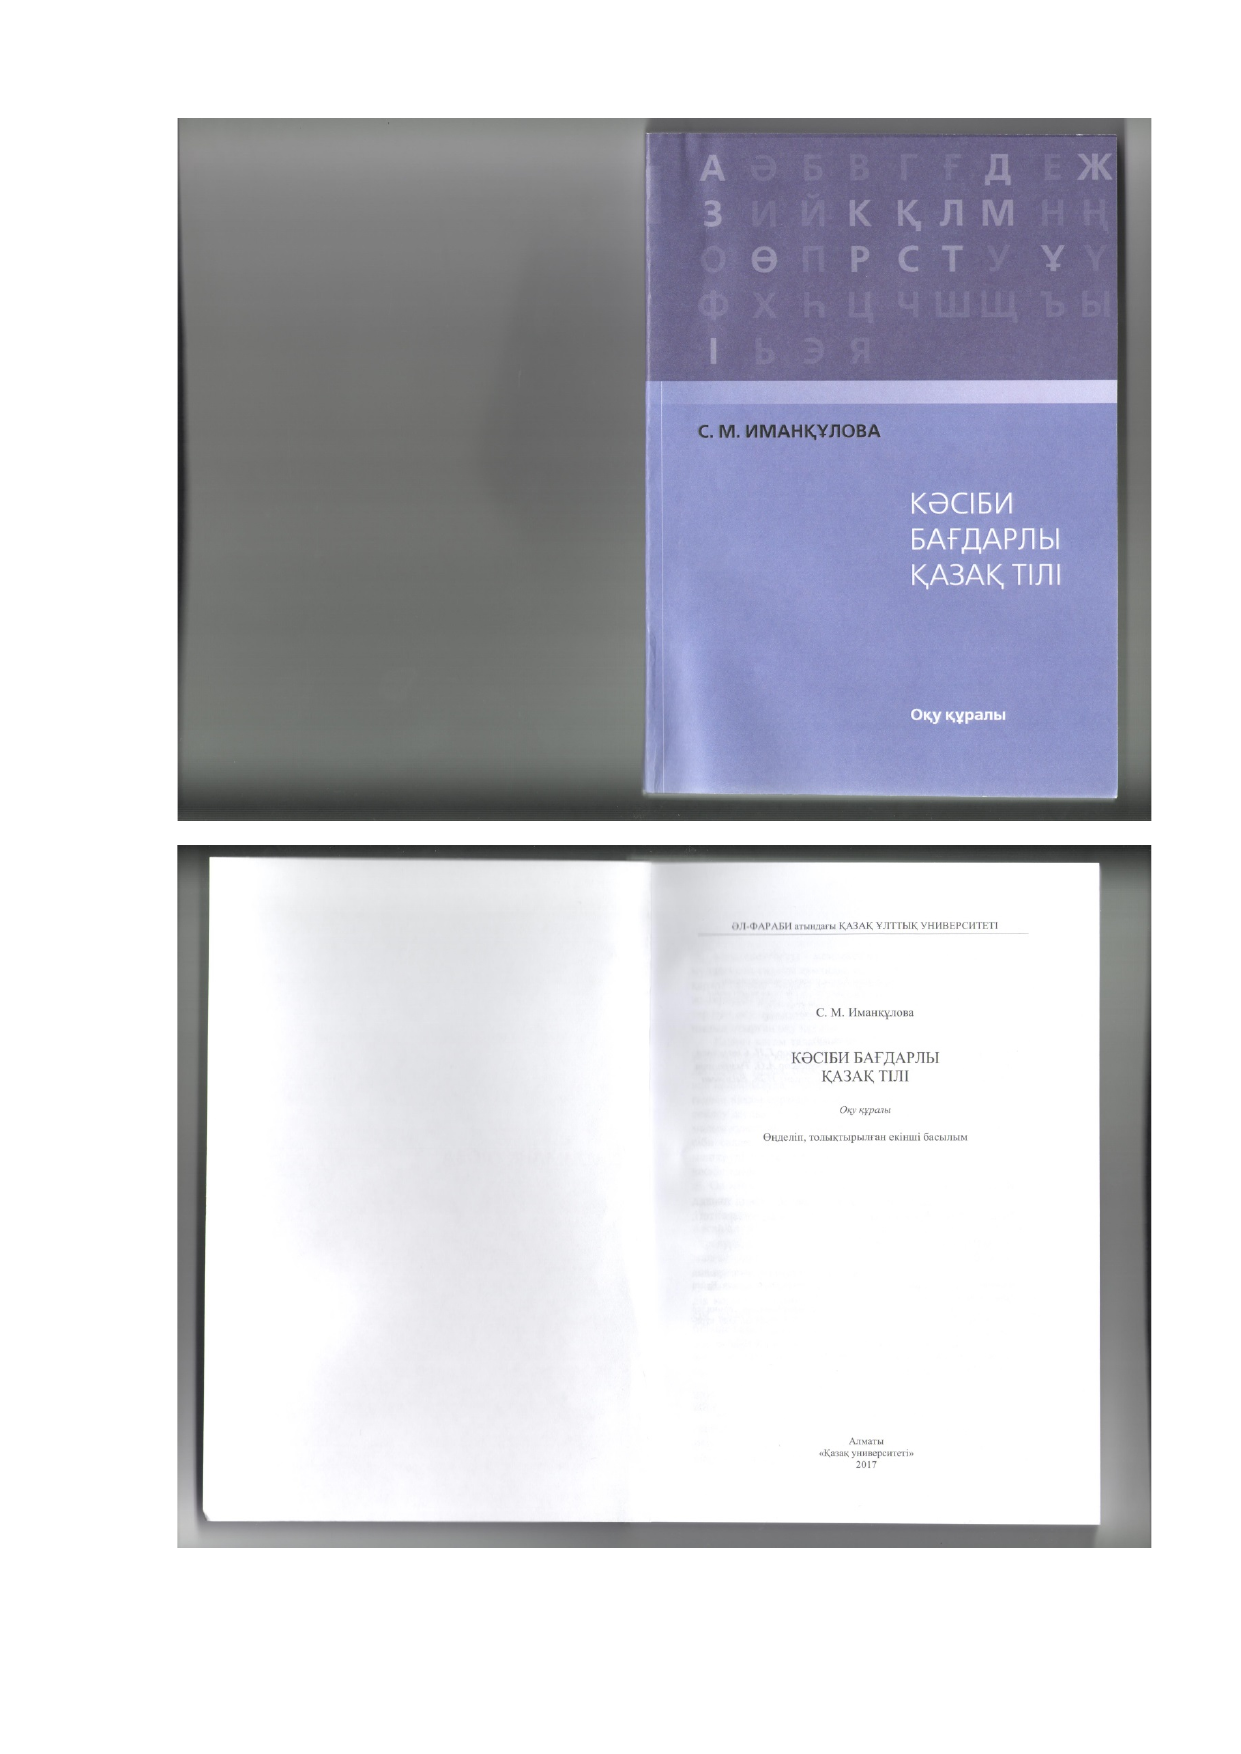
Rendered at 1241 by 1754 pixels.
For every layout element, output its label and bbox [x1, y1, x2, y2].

picture [177, 845, 1152, 1548]
picture [177, 118, 1152, 821]
